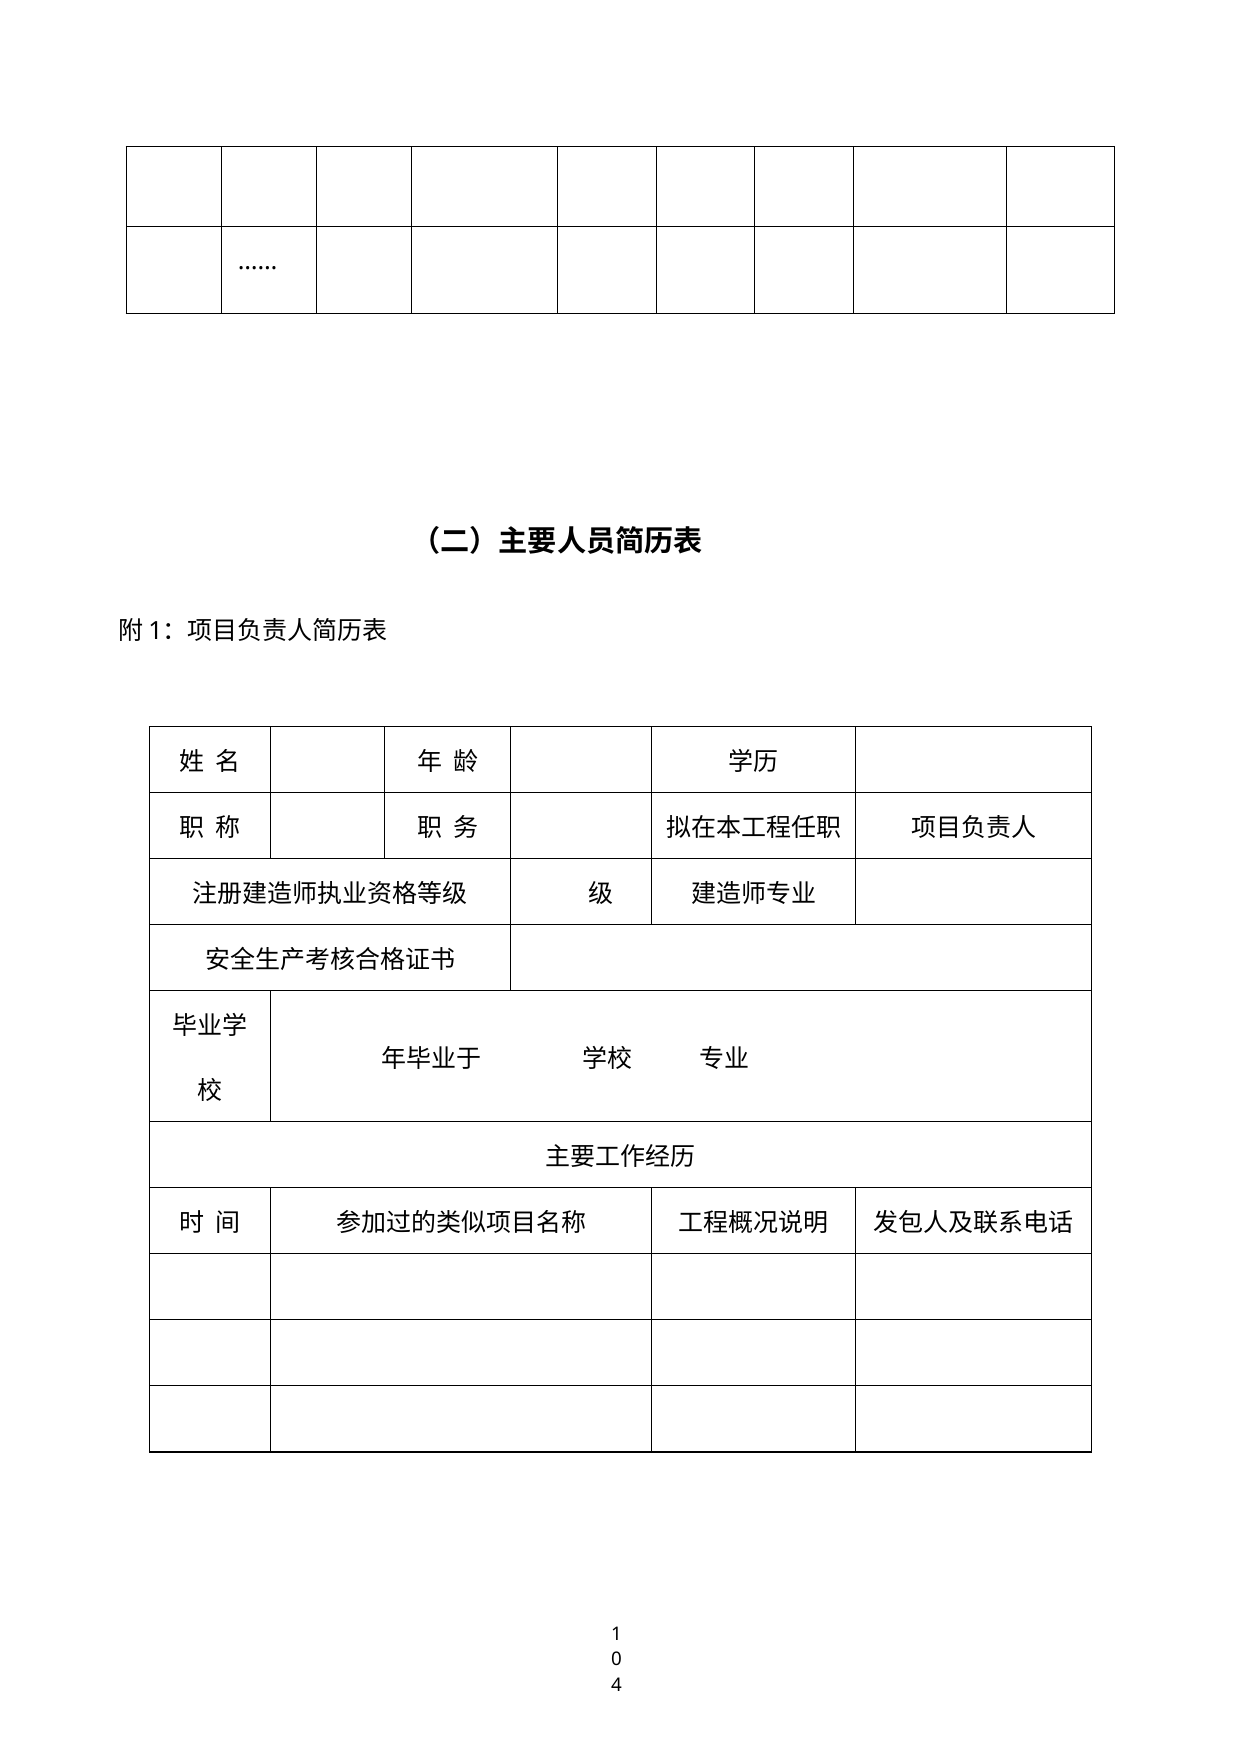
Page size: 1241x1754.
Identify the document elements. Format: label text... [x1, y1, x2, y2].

table_cell [657, 147, 754, 226]
table_cell 毕业学校 [150, 991, 270, 1121]
table_header 学历 [652, 727, 855, 792]
table_header 姓 名 [150, 727, 270, 792]
table_cell 安全生产考核合格证书 [150, 925, 510, 990]
table_header 年 龄 [385, 727, 510, 792]
table_cell 参加过的类似项目名称 [271, 1188, 651, 1253]
table_cell 级 [511, 859, 651, 924]
table_cell …… [222, 227, 316, 312]
table_cell [558, 147, 656, 226]
table_cell [271, 1320, 651, 1385]
table_cell [652, 1320, 855, 1385]
table_cell [150, 1320, 270, 1385]
table_cell [271, 793, 384, 858]
table_cell [271, 1386, 651, 1451]
table_cell [856, 1254, 1091, 1319]
table_cell [856, 1386, 1091, 1451]
table_cell [222, 147, 316, 226]
table_cell 职 务 [385, 793, 510, 858]
table_cell [755, 227, 853, 312]
table_header [271, 727, 384, 792]
table_cell 年毕业于 学校 专业 [271, 991, 1091, 1121]
table_cell 建造师专业 [652, 859, 855, 924]
table_cell 工程概况说明 [652, 1188, 855, 1253]
table_cell [150, 1386, 270, 1451]
table_cell [412, 147, 557, 226]
table_cell [856, 1320, 1091, 1385]
table_cell [657, 227, 754, 312]
table_cell [271, 1254, 651, 1319]
table_cell [755, 147, 853, 226]
table_header [856, 727, 1091, 792]
table_cell 主要工作经历 [150, 1122, 1091, 1187]
table_cell [856, 859, 1091, 924]
table_cell 拟在本工程任职 [652, 793, 855, 858]
text 附1：项目负责人简历表 [118, 596, 1122, 661]
text （二）主要人员简历表 [118, 506, 1122, 571]
table_cell 发包人及联系电话 [856, 1188, 1091, 1253]
table_cell [854, 227, 1006, 312]
table_cell [150, 1254, 270, 1319]
table_cell [127, 147, 221, 226]
table_cell 注册建造师执业资格等级 [150, 859, 510, 924]
table_cell 时 间 [150, 1188, 270, 1253]
table_cell [652, 1254, 855, 1319]
table_cell [412, 227, 557, 312]
table_header [511, 727, 651, 792]
table_cell 项目负责人 [856, 793, 1091, 858]
table_cell [854, 147, 1006, 226]
table_cell [317, 147, 411, 226]
table_cell [511, 793, 651, 858]
table_cell [1007, 227, 1114, 312]
table_cell [558, 227, 656, 312]
table_cell [317, 227, 411, 312]
table_cell [127, 227, 221, 312]
table_cell [1007, 147, 1114, 226]
table_cell [511, 925, 1091, 990]
table_cell 职 称 [150, 793, 270, 858]
table_cell [652, 1386, 855, 1451]
